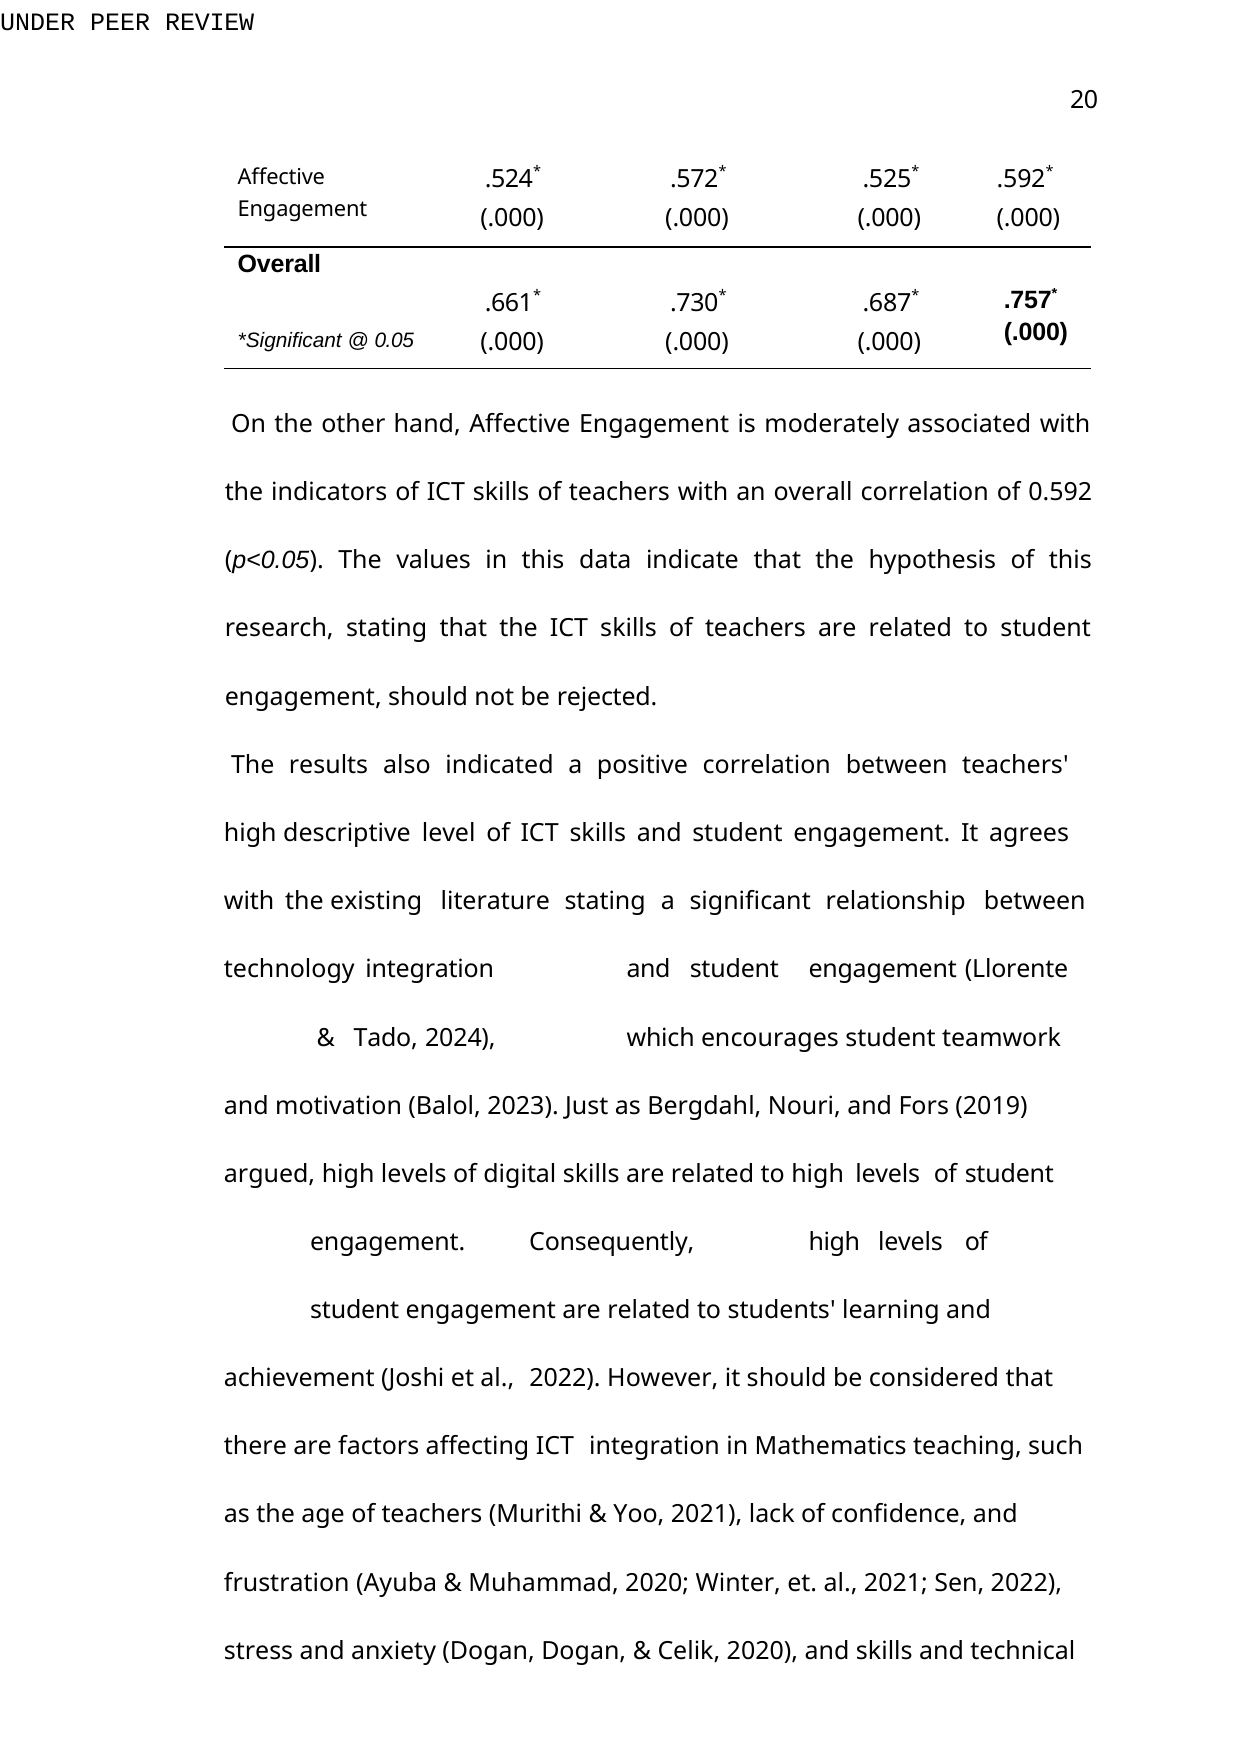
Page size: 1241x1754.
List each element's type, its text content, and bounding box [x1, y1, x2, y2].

table_cell .730* (.000) [605, 248, 793, 368]
table_header .572* (.000) [605, 161, 793, 246]
table_cell .687* (.000) [794, 248, 959, 368]
table_cell Overall *Significant @ 0.05 [224, 248, 448, 368]
table_cell .661* (.000) [448, 248, 605, 368]
table_header Affective Engagement [224, 161, 448, 246]
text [224, 747, 1092, 1666]
table_header .525* (.000) [794, 161, 959, 246]
text 20 [205, 82, 1098, 116]
table_header .524* (.000) [448, 161, 605, 246]
table_cell .757* (.000) [959, 248, 1091, 368]
text On the other hand, Affective Engagement is moderately associated with the indicators of ICT skills of teachers with an overall correlation of 0.592 (p<0.05). The values in this data indicate that the hypothesis of this research, stating that the ICT skills of teachers are related to student engagement, should not be rejected. [224, 406, 1092, 712]
table_header .592* (.000) [959, 161, 1091, 246]
